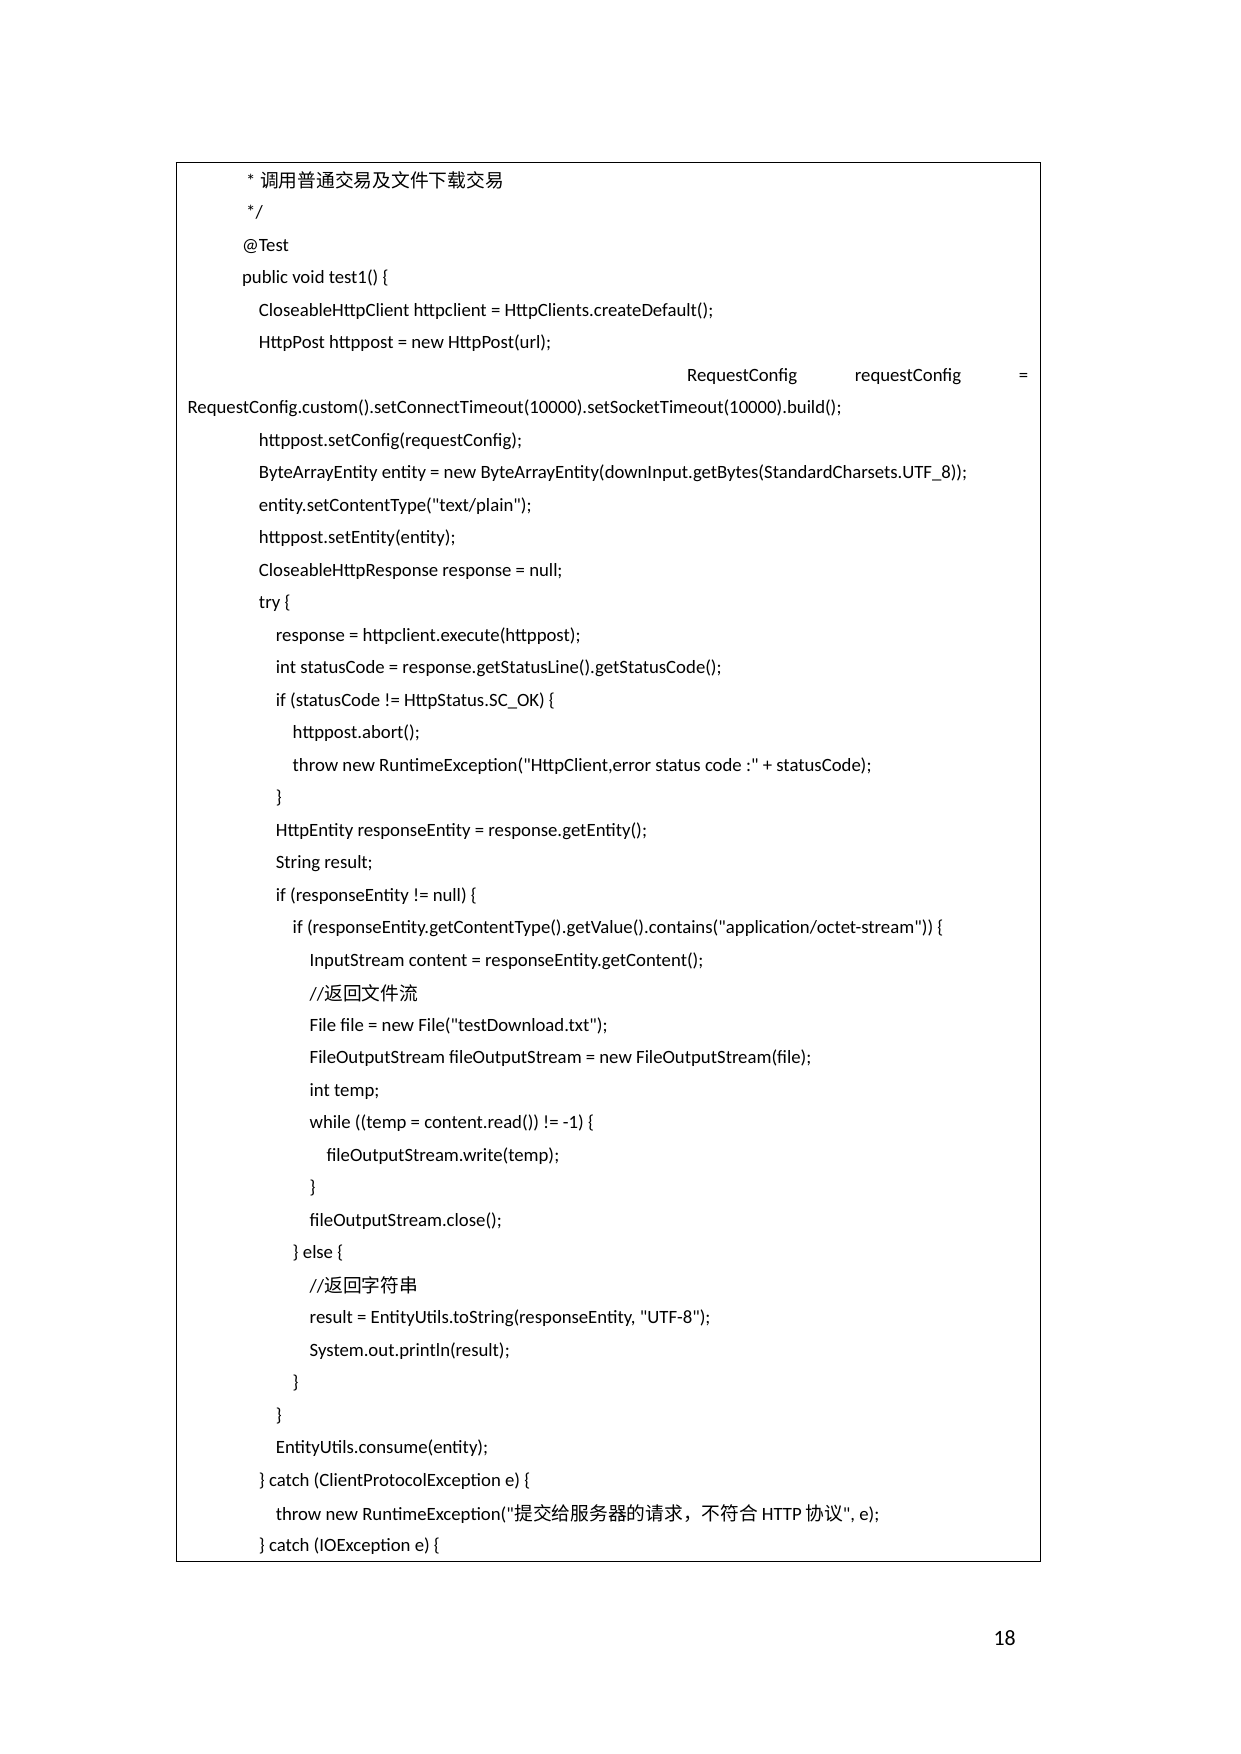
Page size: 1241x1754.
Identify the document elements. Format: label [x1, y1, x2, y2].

table_header [177, 163, 1040, 1561]
